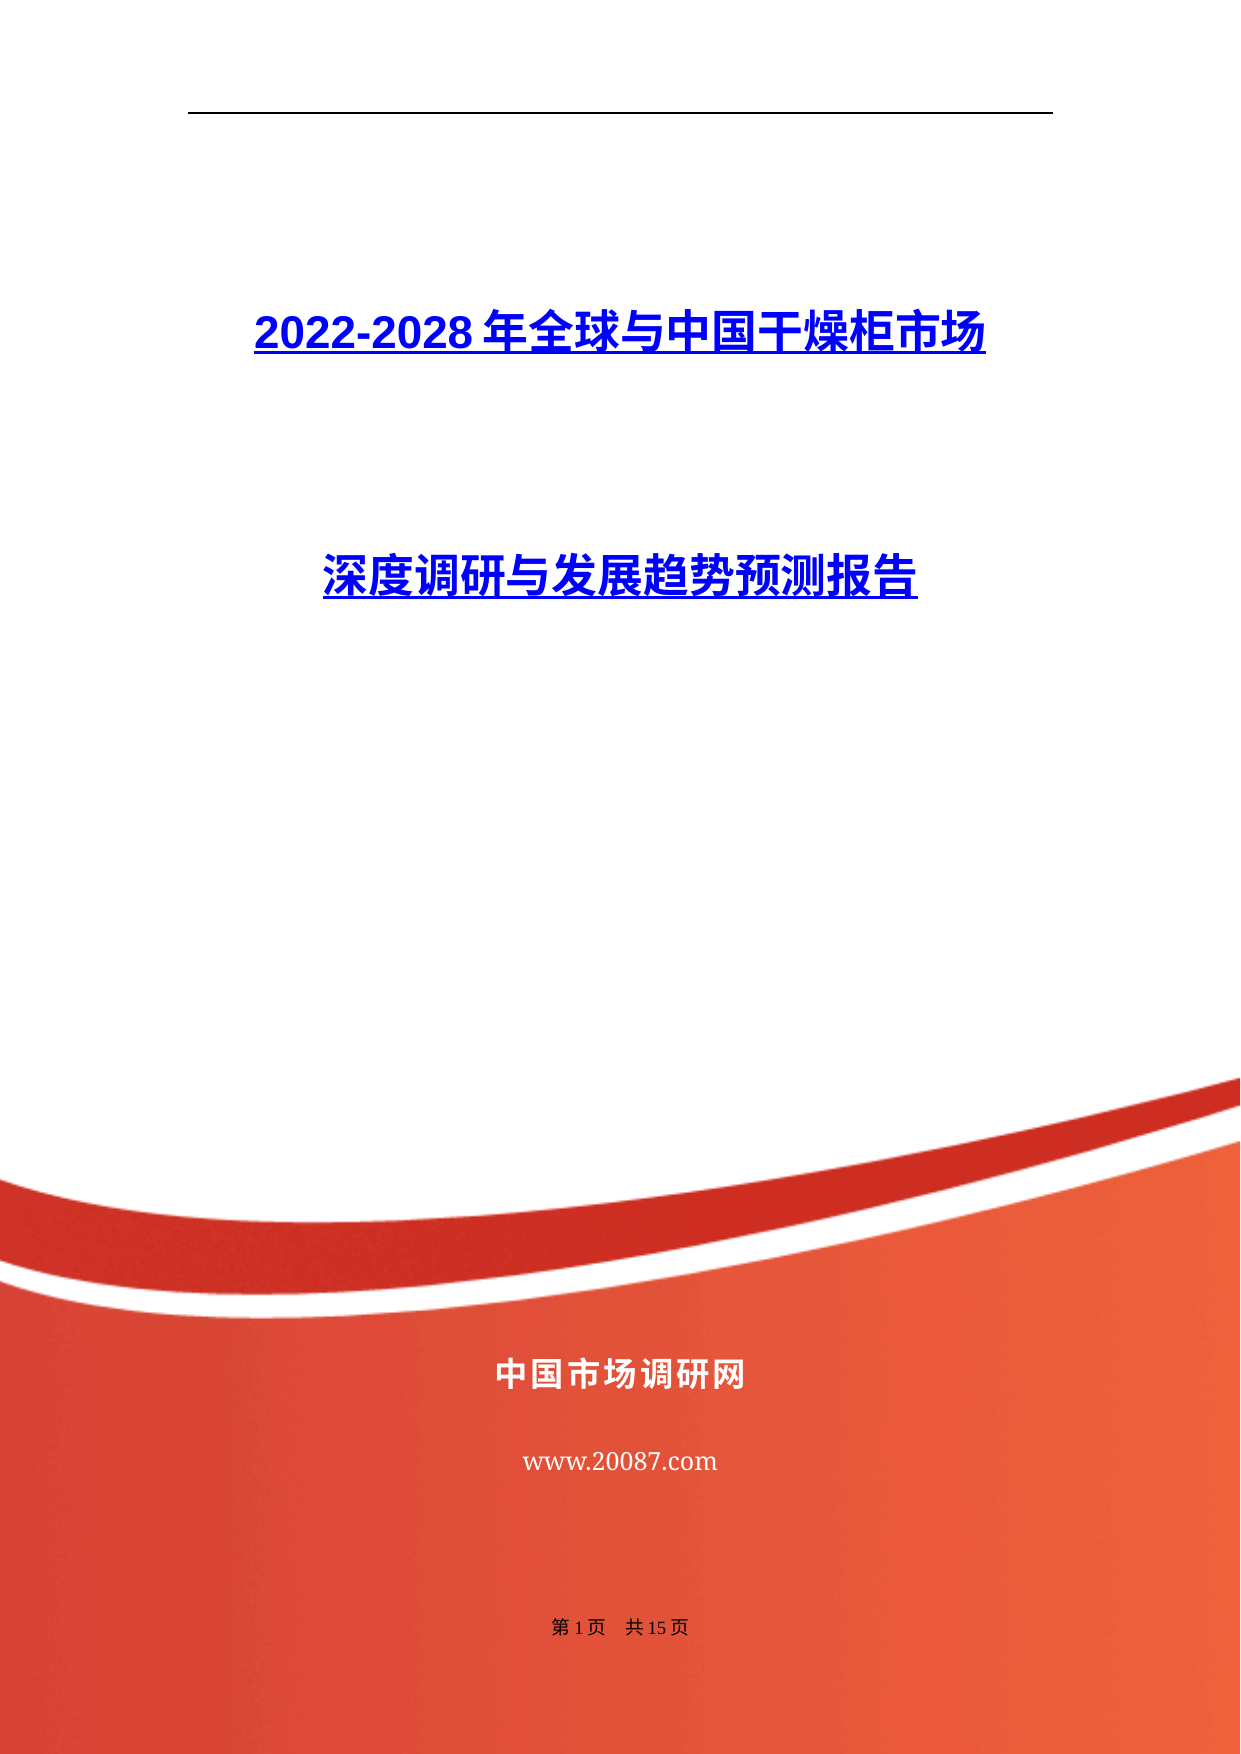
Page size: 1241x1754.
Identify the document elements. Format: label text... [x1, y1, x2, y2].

subtitle 中国市场调研网 [187, 1339, 1053, 1404]
table_header 2022-2028年全球与中国干燥柜市场深度调研与发展趋势预测报告 [188, 207, 1053, 773]
text www.20087.com [187, 1428, 1053, 1493]
picture [0, 1006, 1241, 1754]
